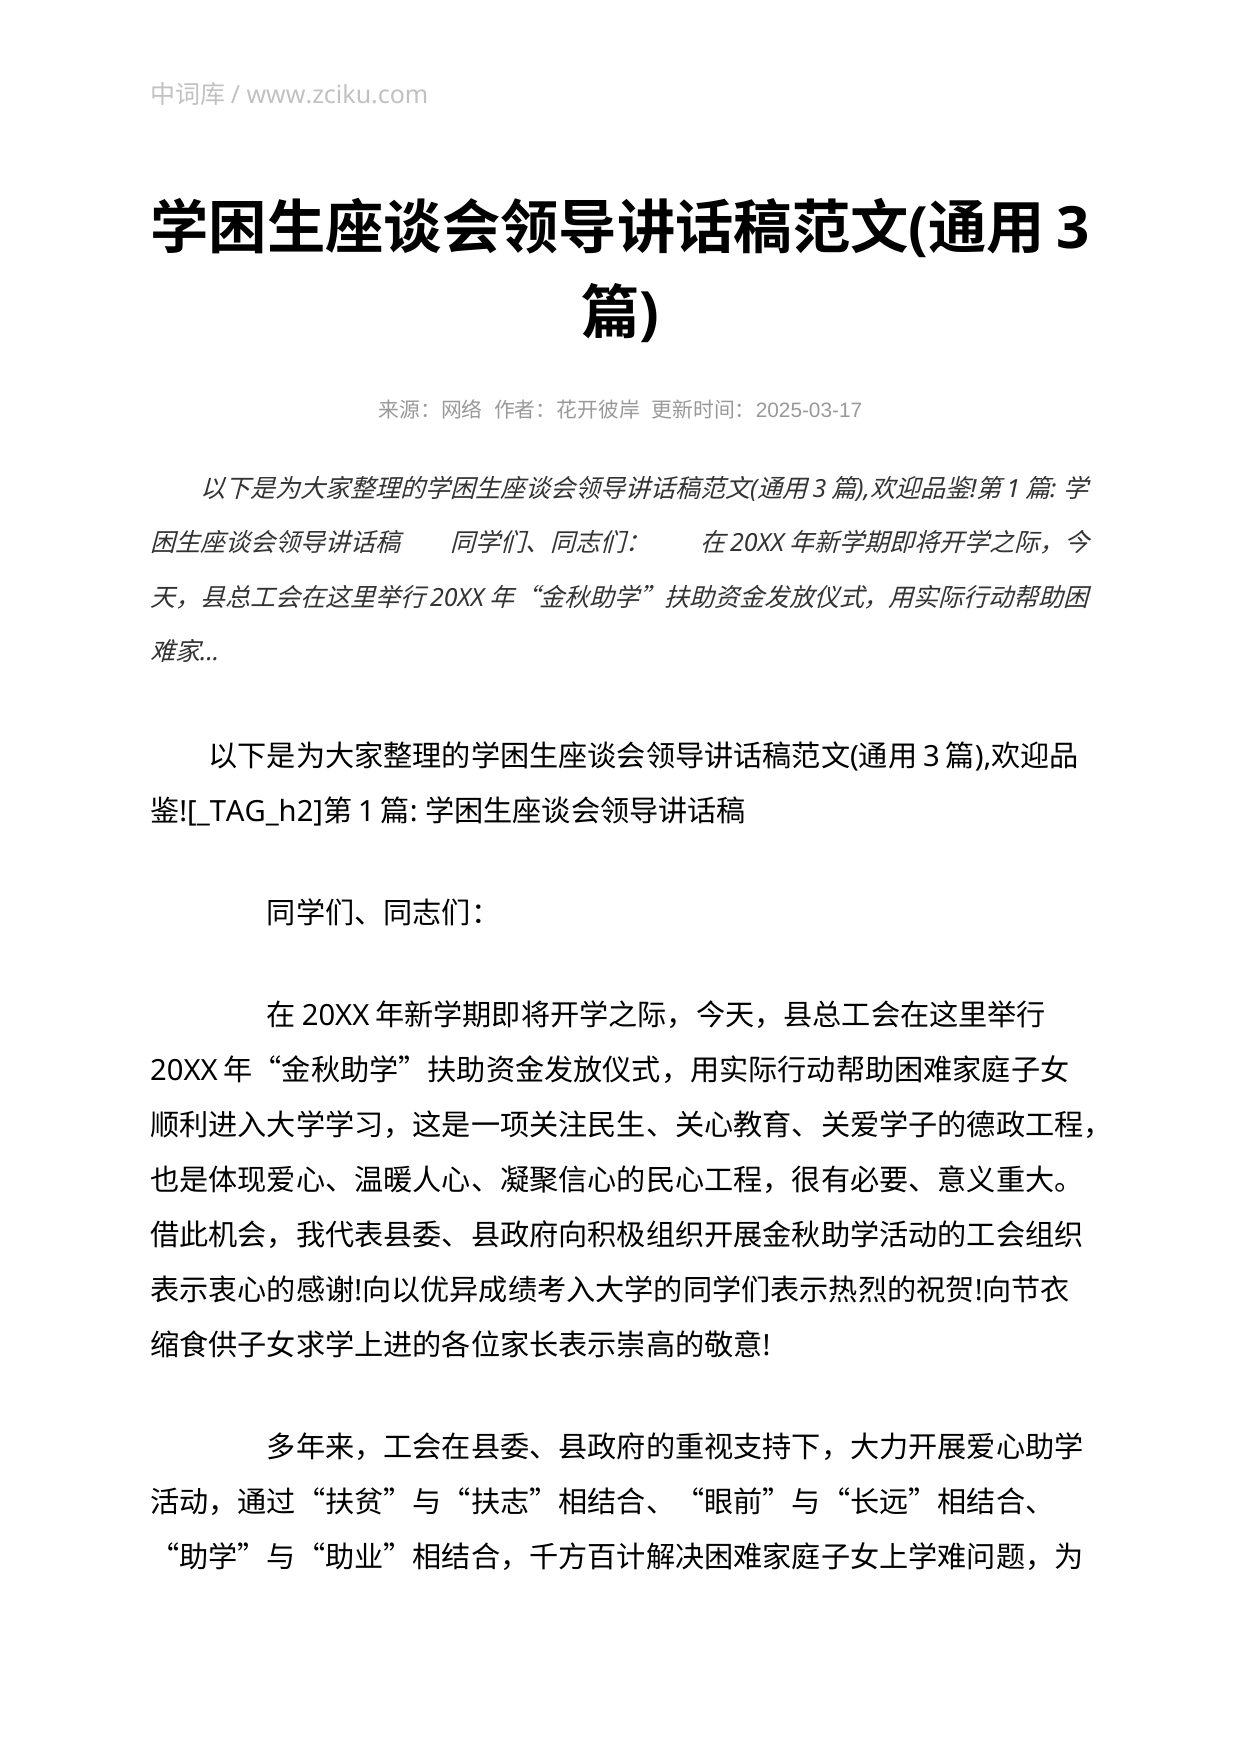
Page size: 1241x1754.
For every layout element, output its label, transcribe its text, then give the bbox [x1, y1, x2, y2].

text 以下是为大家整理的学困生座谈会领导讲话稿范文(通用3篇),欢迎品鉴![_TAG_h2]第1篇: 学困生座谈会领导讲话稿 [150, 733, 1090, 830]
subtitle 学困生座谈会领导讲话稿范文(通用3篇) [150, 181, 1090, 351]
text 同学们、同志们： [150, 890, 1090, 932]
text 在20XX年新学期即将开学之际，今天，县总工会在这里举行20XX年“金秋助学”扶助资金发放仪式，用实际行动帮助困难家庭子女顺利进入大学学习，这是一项关注民生、关心教育、关爱学子的德政工程，也是体现爱心、温暖人心、凝聚信心的民心工程，很有必要、意义重大。借此机会，我代表县委、县政府向积极组织开展金秋助学活动的工会组织表示衷心的感谢!向以优异成绩考入大学的同学们表示热烈的祝贺!向节衣缩食供子女求学上进的各位家长表示崇高的敬意! [150, 992, 1090, 1364]
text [150, 1423, 1090, 1575]
text 以下是为大家整理的学困生座谈会领导讲话稿范文(通用3篇),欢迎品鉴!第1篇: 学困生座谈会领导讲话稿 同学们、同志们： 在20XX年新学期即将开学之际，今天，县总工会在这里举行20XX年“金秋助学”扶助资金发放仪式，用实际行动帮助困难家... [150, 468, 1090, 668]
text 来源：网络 作者：花开彼岸 更新时间：2025-03-17 [150, 398, 1090, 422]
